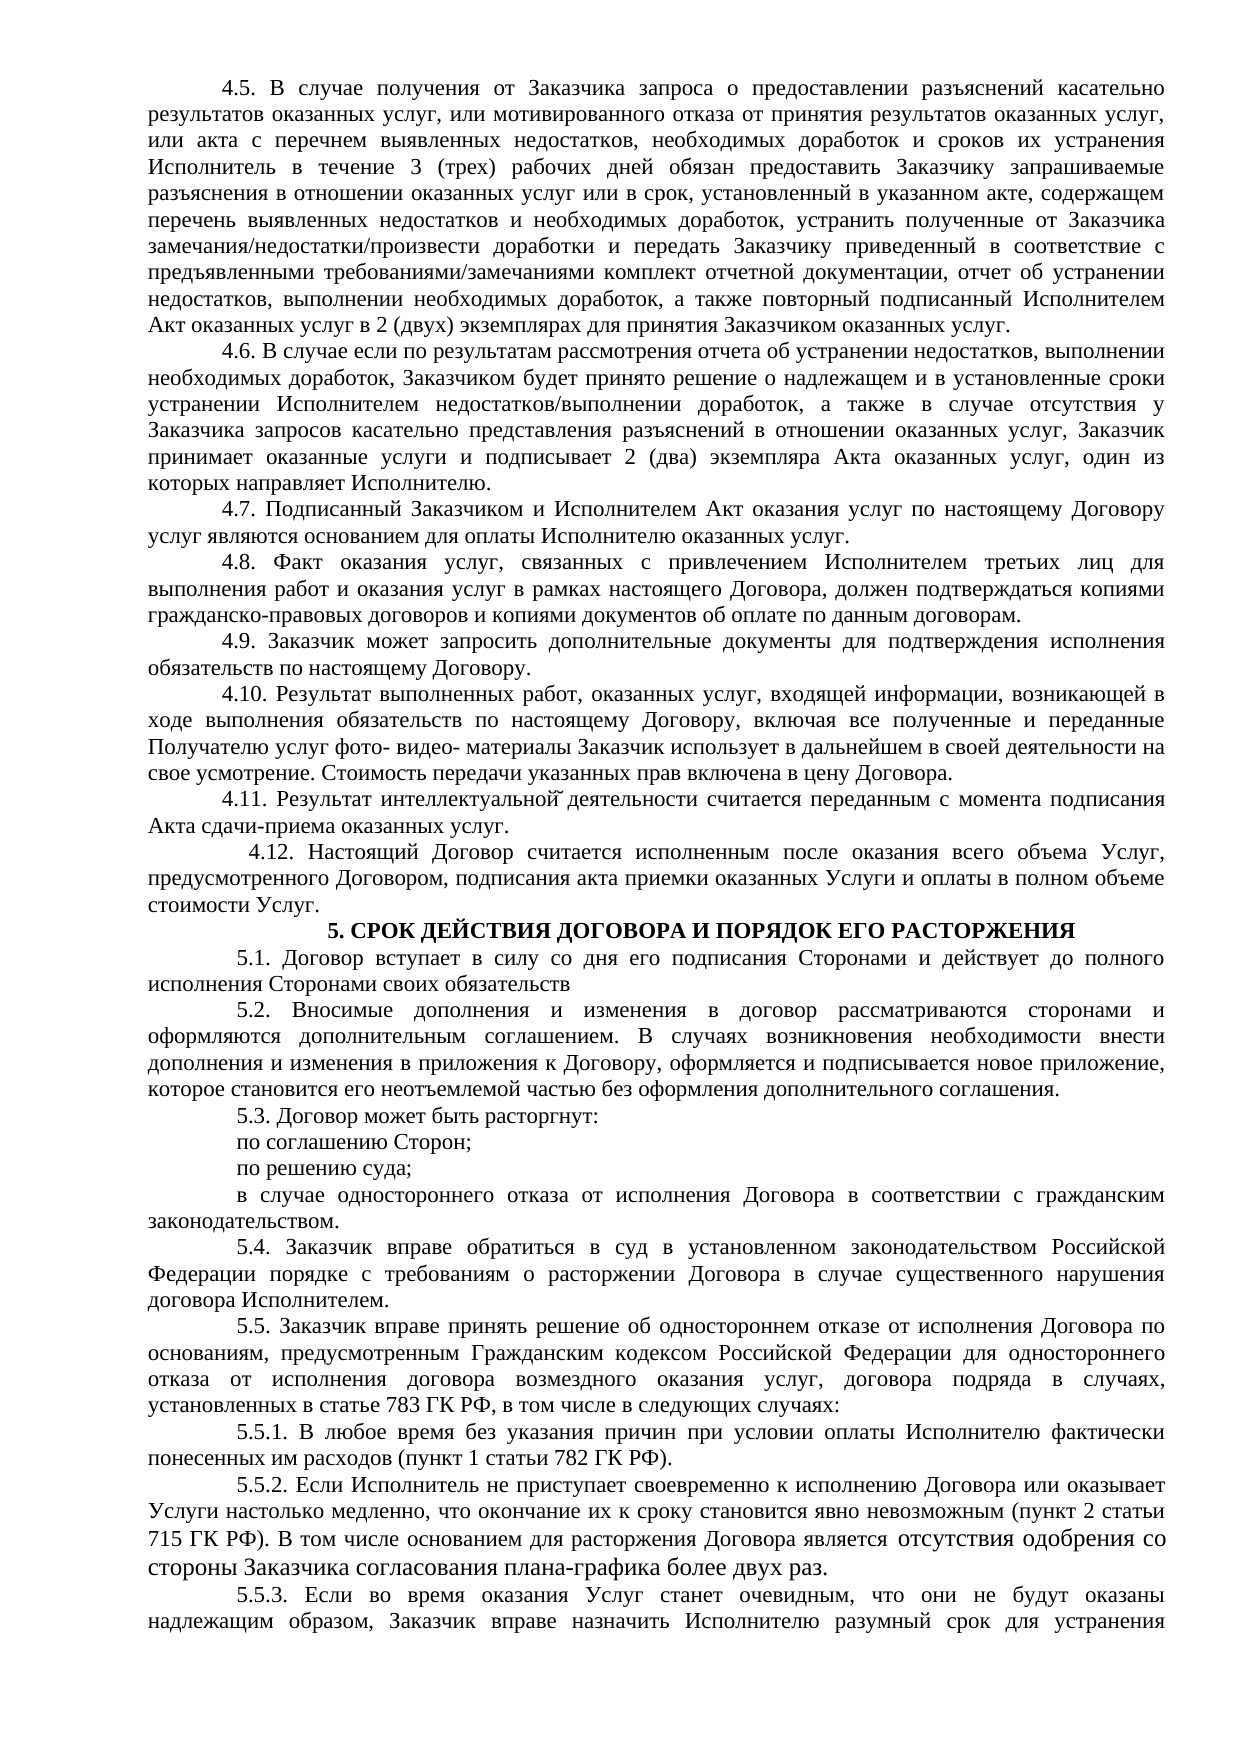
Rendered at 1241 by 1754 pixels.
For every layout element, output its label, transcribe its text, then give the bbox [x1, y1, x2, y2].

text по решению суда; [148, 1154, 1167, 1181]
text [148, 1581, 1167, 1633]
text 5.5. Заказчик вправе принять решение об одностороннем отказе от исполнения Договора по основаниям, предусмотренным Гражданским кодексом Российской Федерации для одностороннего отказа от исполнения договора возмездного оказания услуг, договора подряда в случаях, установленных в статье 783 ГК РФ, в том числе в следующих случаях: [148, 1312, 1167, 1418]
text 5.4. Заказчик вправе обратиться в суд в установленном законодательством Российской Федерации порядке с требованиям о расторжении Договора в случае существенного нарушения договора Исполнителем. [148, 1233, 1167, 1312]
text в случае одностороннего отказа от исполнения Договора в соответствии с гражданским законодательством. [148, 1181, 1167, 1233]
text 4.12. Настоящий Договор считается исполненным после оказания всего объема Услуг, предусмотренного Договором, подписания акта приемки оказанных Услуги и оплаты в полном объеме стоимости Услуг. [148, 838, 1167, 917]
text 5. СРОК ДЕЙСТВИЯ ДОГОВОРА И ПОРЯДОК ЕГО РАСТОРЖЕНИЯ [148, 917, 1167, 943]
text 4.5. В случае получения от Заказчика запроса о предоставлении разъяснений касательно результатов оказанных услуг, или мотивированного отказа от принятия результатов оказанных услуг, или акта с перечнем выявленных недостатков, необходимых доработок и сроков их устранения Исполнитель в течение 3 (трех) рабочих дней обязан предоставить Заказчику запрашиваемые разъяснения в отношении оказанных услуг или в срок, установленный в указанном акте, содержащем перечень выявленных недостатков и необходимых доработок, устранить полученные от Заказчика замечания/недостатки/произвести доработки и передать Заказчику приведенный в соответствие с предъявленными требованиями/замечаниями комплект отчетной документации, отчет об устранении недостатков, выполнении необходимых доработок, а также повторный подписанный Исполнителем Акт оказанных услуг в 2 (двух) экземплярах для принятия Заказчиком оказанных услуг. [148, 74, 1167, 337]
text по соглашению Сторон; [148, 1128, 1167, 1154]
text 5.2. Вносимые дополнения и изменения в договор рассматриваются сторонами и оформляются дополнительным соглашением. В случаях возникновения необходимости внести дополнения и изменения в приложения к Договору, оформляется и подписывается новое приложение, которое становится его неотъемлемой частью без оформления дополнительного соглашения. [148, 996, 1167, 1102]
text 4.9. Заказчик может запросить дополнительные документы для подтверждения исполнения обязательств по настоящему Договору. [148, 627, 1167, 680]
text 4.10. Результат выполненных работ, оказанных услуг, входящей информации, возникающей в ходе выполнения обязательств по настоящему Договору, включая все полученные и переданные Получателю услуг фото- видео- материалы Заказчик использует в дальнейшем в своей деятельности на свое усмотрение. Стоимость передачи указанных прав включена в цену Договора. [148, 680, 1167, 785]
text 4.8. Факт оказания услуг, связанных с привлечением Исполнителем третьих лиц для выполнения работ и оказания услуг в рамках настоящего Договора, должен подтверждаться копиями гражданско-правовых договоров и копиями документов об оплате по данным договорам. [148, 548, 1167, 627]
text 4.7. Подписанный Заказчиком и Исполнителем Акт оказания услуг по настоящему Договору услуг являются основанием для оплаты Исполнителю оказанных услуг. [148, 496, 1167, 548]
text 5.5.1. В любое время без указания причин при условии оплаты Исполнителю фактически понесенных им расходов (пункт 1 статьи 782 ГК РФ). [148, 1418, 1167, 1471]
text 4.11. Результат интеллектуальной̆ деятельности считается переданным с момента подписания Акта сдачи-приема оказанных услуг. [148, 785, 1167, 838]
text 5.5.2. Если Исполнитель не приступает своевременно к исполнению Договора или оказывает Услуги настолько медленно, что окончание их к сроку становится явно невозможным (пункт 2 статьи 715 ГК РФ). В том числе основанием для расторжения Договора является отсутствия одобрения со стороны Заказчика согласования плана-графика более двух раз. [148, 1471, 1167, 1581]
text 5.1. Договор вступает в силу со дня его подписания Сторонами и действует до полного исполнения Сторонами своих обязательств [148, 943, 1167, 996]
text 4.6. В случае если по результатам рассмотрения отчета об устранении недостатков, выполнении необходимых доработок, Заказчиком будет принято решение о надлежащем и в установленные сроки устранении Исполнителем недостатков/выполнении доработок, а также в случае отсутствия у Заказчика запросов касательно представления разъяснений в отношении оказанных услуг, Заказчик принимает оказанные услуги и подписывает 2 (два) экземпляра Акта оказанных услуг, один из которых направляет Исполнителю. [148, 337, 1167, 496]
text 5.3. Договор может быть расторгнут: [148, 1102, 1167, 1128]
